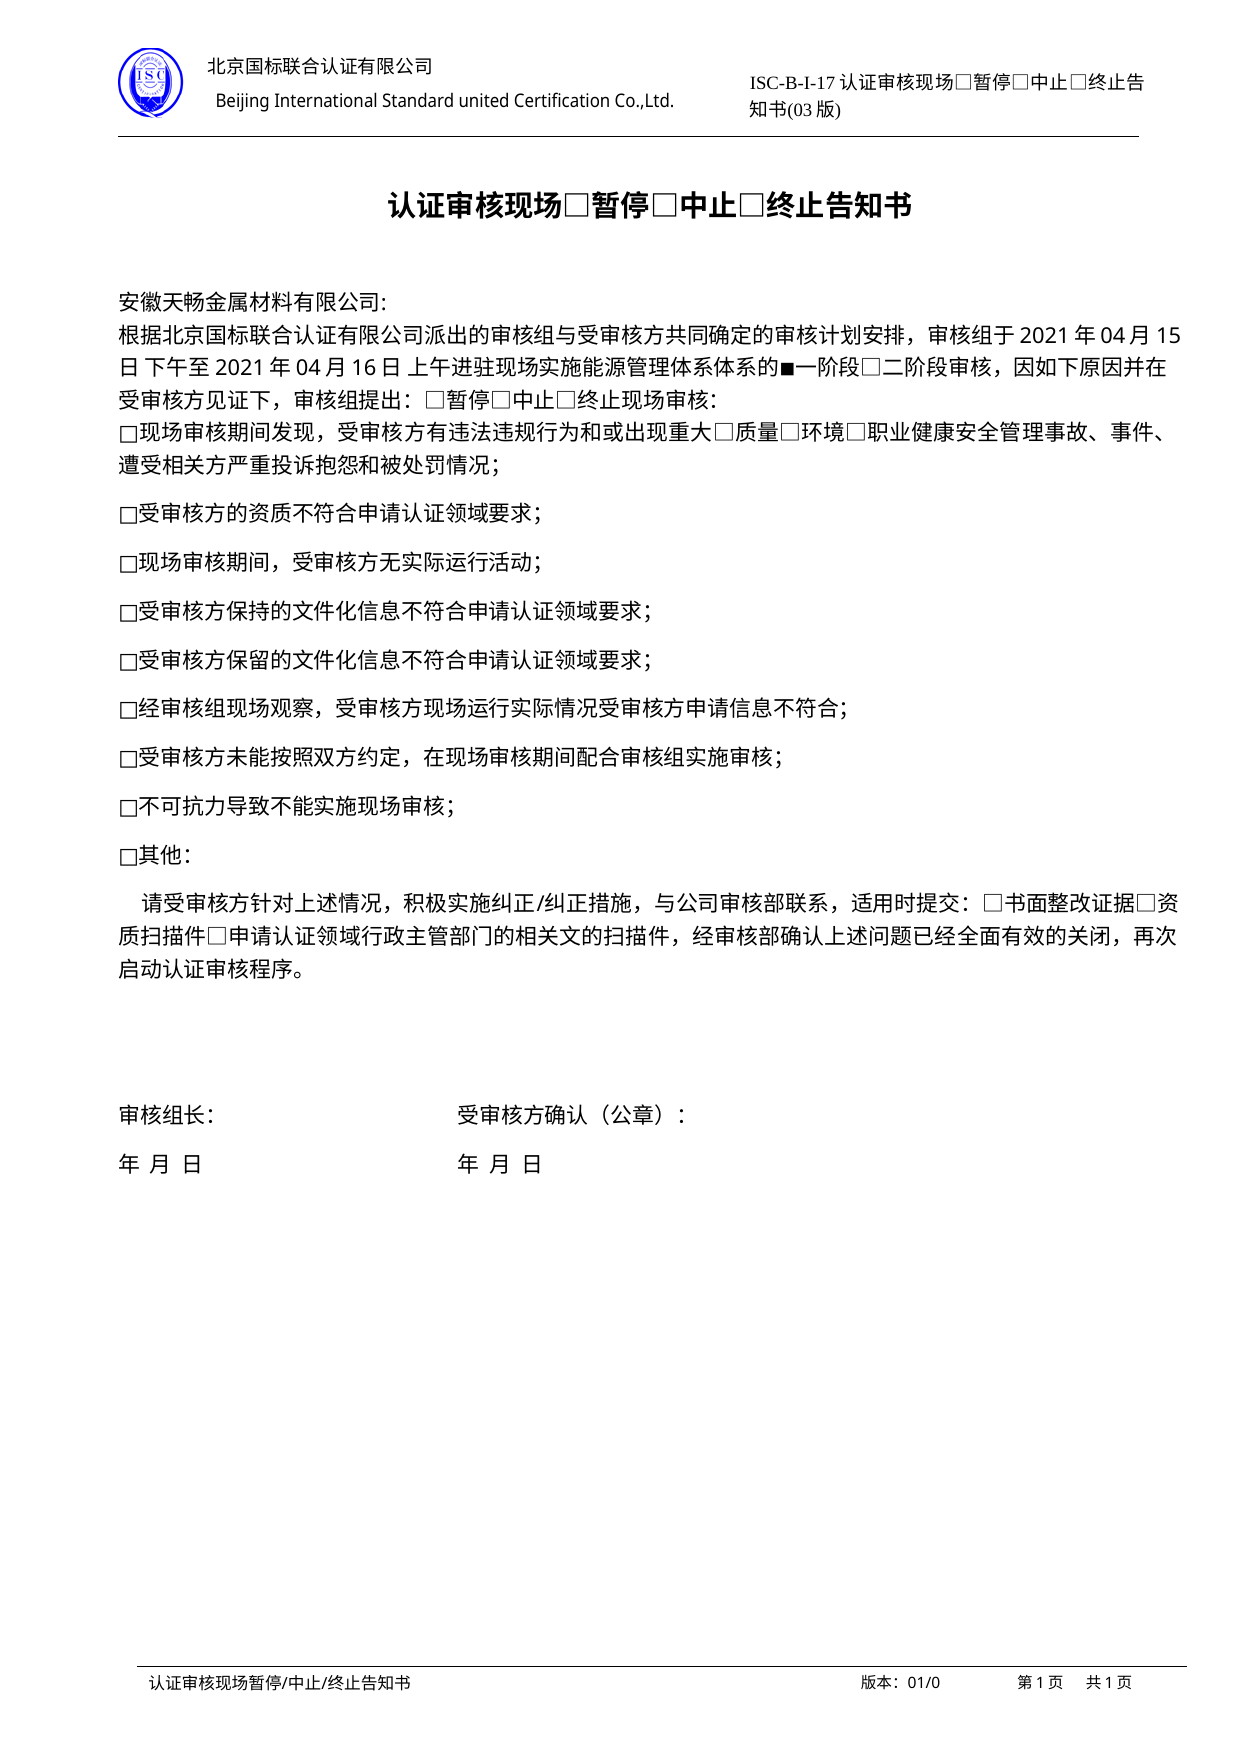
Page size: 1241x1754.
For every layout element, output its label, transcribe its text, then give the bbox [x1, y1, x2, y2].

text □现场审核期间发现，受审核方有违法违规行为和或出现重大□质量□环境□职业健康安全管理事故、事件、遭受相关方严重投诉抱怨和被处罚情况； [118, 415, 1181, 480]
text □受审核方未能按照双方约定，在现场审核期间配合审核组实施审核； [118, 740, 1181, 772]
text 年 月 日 年 月 日 [118, 1146, 1181, 1179]
text □其他： [118, 837, 1181, 870]
text □不可抗力导致不能实施现场审核； [118, 789, 1181, 821]
text □受审核方的资质不符合申请认证领域要求； [118, 496, 1181, 529]
text 请受审核方针对上述情况，积极实施纠正/纠正措施，与公司审核部联系，适用时提交：□书面整改证据□资质扫描件□申请认证领域行政主管部门的相关文的扫描件，经审核部确认上述问题已经全面有效的关闭，再次启动认证审核程序。 [118, 886, 1181, 984]
picture [118, 48, 186, 117]
text □经审核组现场观察，受审核方现场运行实际情况受审核方申请信息不符合； [118, 691, 1181, 724]
text 审核组长： 受审核方确认（公章）： [118, 1097, 1181, 1130]
text 认证审核现场□暂停□中止□终止告知书 [118, 171, 1181, 236]
text □受审核方保留的文件化信息不符合申请认证领域要求； [118, 642, 1181, 675]
text □现场审核期间，受审核方无实际运行活动； [118, 545, 1181, 577]
text 根据北京国标联合认证有限公司派出的审核组与受审核方共同确定的审核计划安排，审核组于2021年04月15日 下午至2021年04月16日 上午进驻现场实施能源管理体系体系的■一阶段□二阶段审核，因如下原因并在受审核方见证下，审核组提出：□暂停□中止□终止现场审核： [118, 317, 1181, 415]
text □受审核方保持的文件化信息不符合申请认证领域要求； [118, 594, 1181, 626]
text 安徽天畅金属材料有限公司: [118, 285, 1181, 317]
